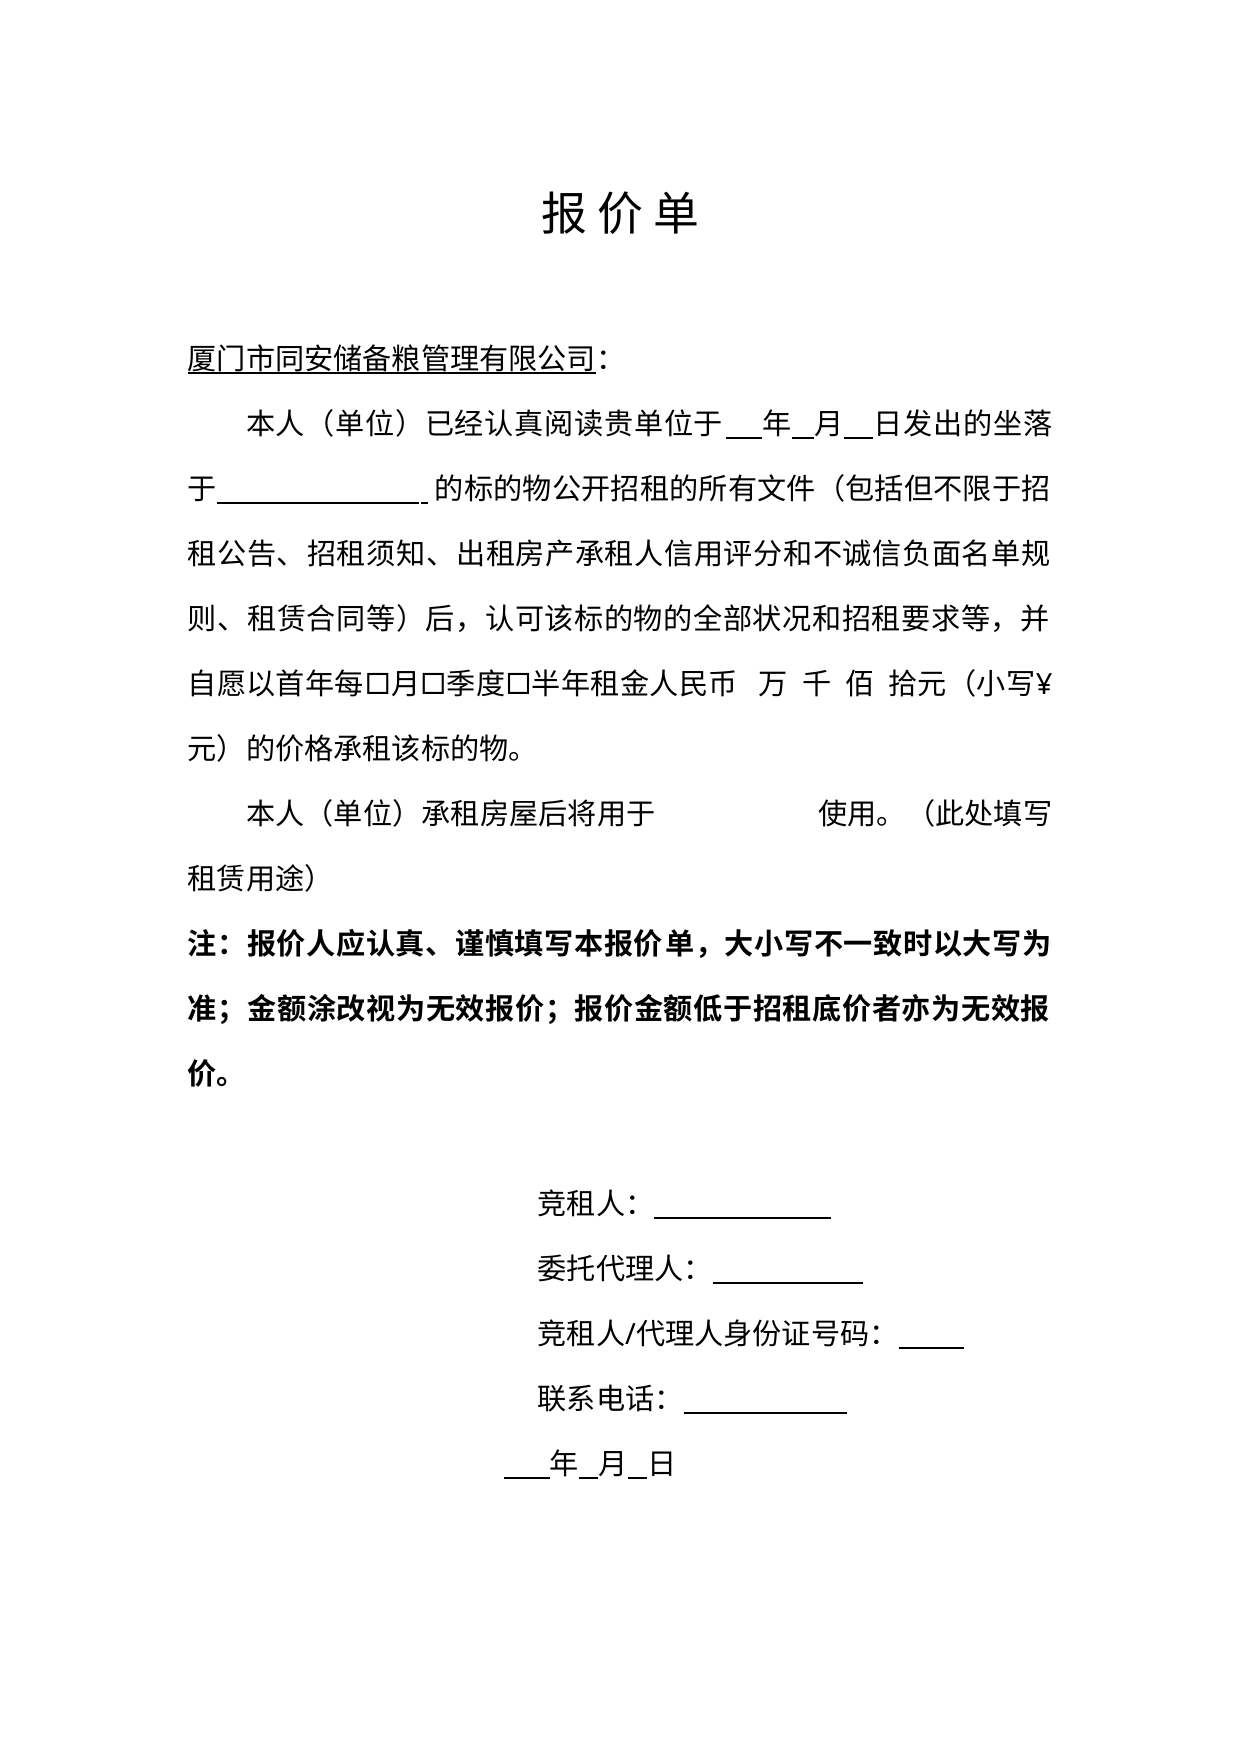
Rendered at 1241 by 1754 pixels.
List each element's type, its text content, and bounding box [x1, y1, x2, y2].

text 竞租人： [187, 1169, 1053, 1234]
text 厦门市同安储备粮管理有限公司： [187, 324, 1053, 389]
text 委托代理人： [187, 1234, 1053, 1299]
text 年 月 日 [187, 1429, 1053, 1494]
text 本人（单位）已经认真阅读贵单位于 年 月 日发出的坐落于 的标的物公开招租的所有文件（包括但不限于招租公告、招租须知、出租房产承租人信用评分和不诚信负面名单规则、租赁合同等）后，认可该标的物的全部状况和招租要求等，并自愿以首年每月季度半年租金人民币 万 千 佰 拾元（小写¥ 元）的价格承租该标的物。 [187, 389, 1053, 779]
text 联系电话： [187, 1364, 1053, 1429]
text 本人（单位）承租房屋后将用于 使用。（此处填写租赁用途） [187, 779, 1053, 909]
text 报 价 单 [187, 162, 1053, 259]
text 注：报价人应认真、谨慎填写本报价单，大小写不一致时以大写为准；金额涂改视为无效报价；报价金额低于招租底价者亦为无效报价。 [187, 909, 1053, 1104]
text 竞租人/代理人身份证号码： [187, 1299, 1053, 1364]
